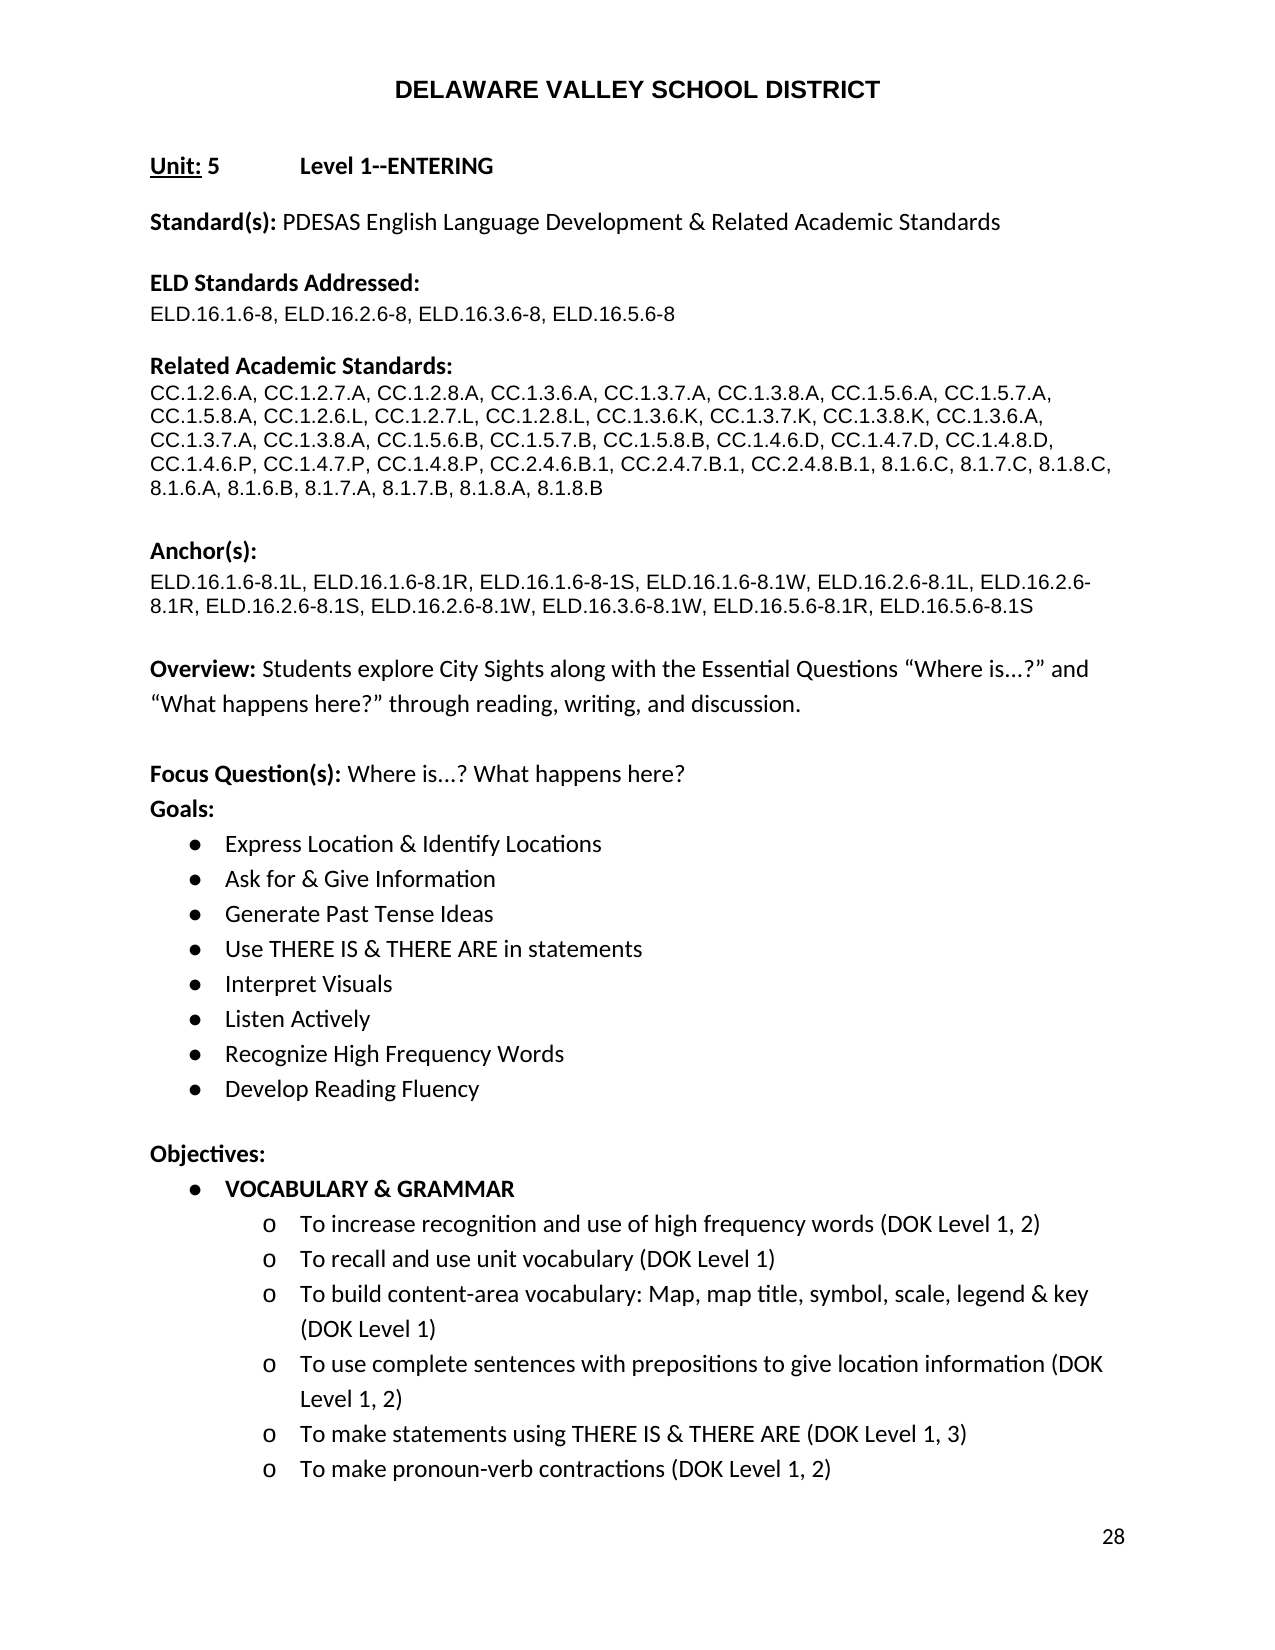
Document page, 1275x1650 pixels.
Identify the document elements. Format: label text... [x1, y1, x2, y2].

list To use complete sentences with prepositions to give location information (DOK Level 1, 2) [262, 1348, 1125, 1414]
list To recall and use unit vocabulary (DOK Level 1) [262, 1243, 1125, 1274]
list Develop Reading Fluency [187, 1073, 1125, 1103]
text Unit: 5 Level 1--ENTERING [150, 150, 1125, 181]
text Anchor(s): [150, 535, 1125, 566]
text ELD Standards Addressed: [150, 267, 1125, 297]
list Express Location & Identify Locations [187, 828, 1125, 858]
list Listen Actively [187, 1003, 1125, 1033]
text Focus Question(s): Where is...? What happens here? [150, 758, 1125, 788]
list Generate Past Tense Ideas [187, 898, 1125, 928]
text Related Academic Standards: [150, 350, 1125, 380]
list Recognize High Frequency Words [187, 1038, 1125, 1068]
list VOCABULARY & GRAMMAR [187, 1173, 1125, 1204]
list To increase recognition and use of high frequency words (DOK Level 1, 2) [262, 1208, 1125, 1239]
list Use THERE IS & THERE ARE in statements [187, 933, 1125, 963]
list To make pronoun-verb contractions (DOK Level 1, 2) [262, 1453, 1125, 1484]
text Goals: [150, 793, 1125, 823]
text ELD.16.1.6-8, ELD.16.2.6-8, ELD.16.3.6-8, ELD.16.5.6-8 [150, 302, 1125, 326]
text ELD.16.1.6-8.1L, ELD.16.1.6-8.1R, ELD.16.1.6-8-1S, ELD.16.1.6-8.1W, ELD.16.2.6-8.1L, ELD.16.2.6-8.1R, ELD.16.2.6-8.1S, ELD.16.2.6-8.1W, ELD.16.3.6-8.1W, ELD.16.5.6-8.1R, ELD.16.5.6-8.1S [150, 570, 1125, 618]
text CC.1.2.6.A, CC.1.2.7.A, CC.1.2.8.A, CC.1.3.6.A, CC.1.3.7.A, CC.1.3.8.A, CC.1.5.6.A, CC.1.5.7.A, CC.1.5.8.A, CC.1.2.6.L, CC.1.2.7.L, CC.1.2.8.L, CC.1.3.6.K, CC.1.3.7.K, CC.1.3.8.K, CC.1.3.6.A, CC.1.3.7.A, CC.1.3.8.A, CC.1.5.6.B, CC.1.5.7.B, CC.1.5.8.B, CC.1.4.6.D, CC.1.4.7.D, CC.1.4.8.D, CC.1.4.6.P, CC.1.4.7.P, CC.1.4.8.P, CC.2.4.6.B.1, CC.2.4.7.B.1, CC.2.4.8.B.1, 8.1.6.C, 8.1.7.C, 8.1.8.C, 8.1.6.A, 8.1.6.B, 8.1.7.A, 8.1.7.B, 8.1.8.A, 8.1.8.B [150, 380, 1125, 500]
list Ask for & Give Information [187, 863, 1125, 893]
list To build content-area vocabulary: Map, map title, symbol, scale, legend & key (DOK Level 1) [262, 1278, 1125, 1344]
list To make statements using THERE IS & THERE ARE (DOK Level 1, 3) [262, 1418, 1125, 1449]
text Overview: Students explore City Sights along with the Essential Questions “Where is...?” and “What happens here?” through reading, writing, and discussion. [150, 653, 1125, 718]
text Standard(s): PDESAS English Language Development & Related Academic Standards [150, 206, 1125, 236]
list Interpret Visuals [187, 968, 1125, 998]
text Objectives: [150, 1138, 1125, 1169]
